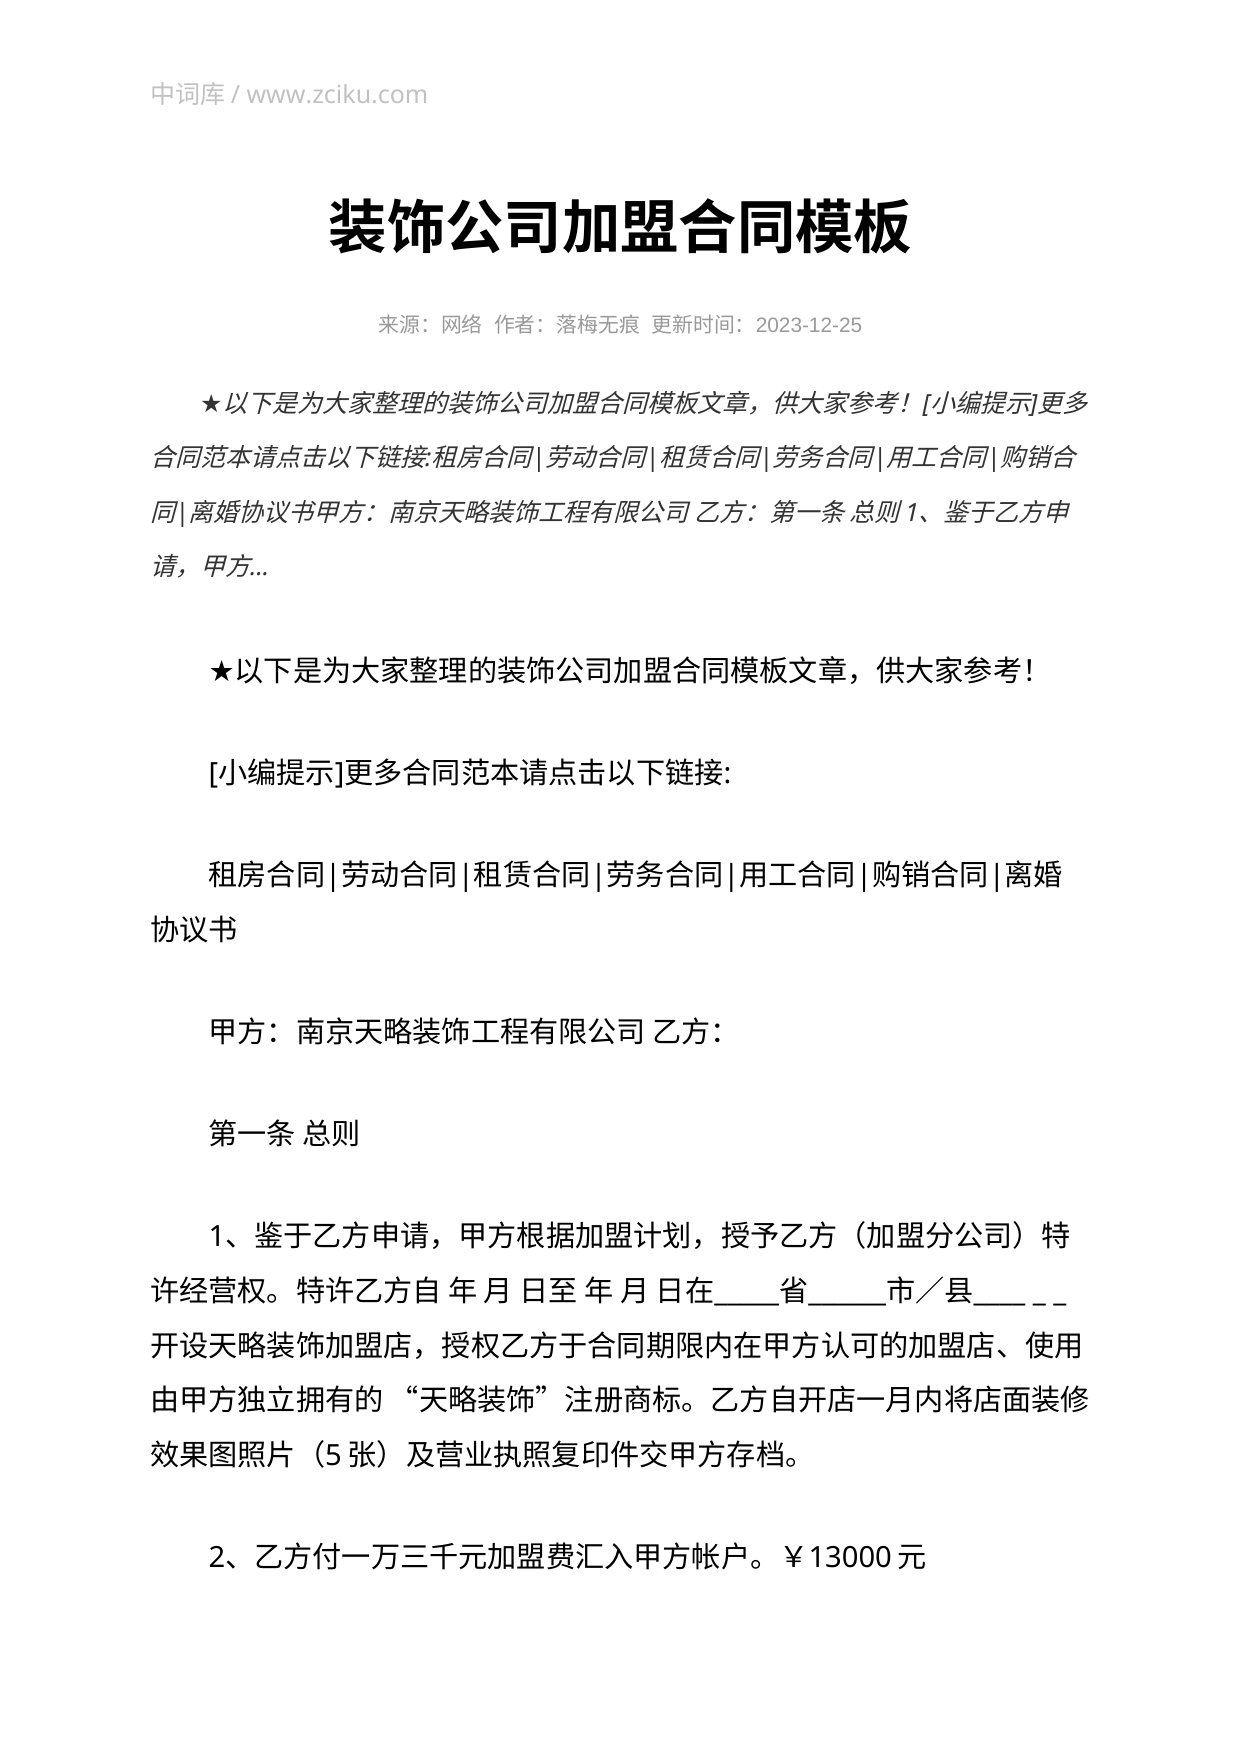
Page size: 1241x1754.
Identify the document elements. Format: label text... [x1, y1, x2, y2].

text ★以下是为大家整理的装饰公司加盟合同模板文章，供大家参考！[小编提示]更多合同范本请点击以下链接:租房合同|劳动合同|租赁合同|劳务合同|用工合同|购销合同|离婚协议书甲方：南京天略装饰工程有限公司 乙方：第一条 总则1、鉴于乙方申请，甲方... [150, 383, 1090, 583]
text 1、鉴于乙方申请，甲方根据加盟计划，授予乙方（加盟分公司）特许经营权。特许乙方自 年 月 日至 年 月 日在_____省______市／县____ _ _ 开设天略装饰加盟店，授权乙方于合同期限内在甲方认可的加盟店、使用由甲方独立拥有的 “天略装饰”注册商标。乙方自开店一月内将店面装修效果图照片（5张）及营业执照复印件交甲方存档。 [150, 1212, 1090, 1474]
text 第一条 总则 [150, 1110, 1090, 1153]
subtitle 装饰公司加盟合同模板 [150, 181, 1090, 266]
text 来源：网络 作者：落梅无痕 更新时间：2023-12-25 [150, 313, 1090, 337]
text 2、乙方付一万三千元加盟费汇入甲方帐户。￥13000元 [150, 1534, 1090, 1576]
text ★以下是为大家整理的装饰公司加盟合同模板文章，供大家参考！ [150, 648, 1090, 690]
text 租房合同|劳动合同|租赁合同|劳务合同|用工合同|购销合同|离婚协议书 [150, 852, 1090, 949]
text [小编提示]更多合同范本请点击以下链接: [150, 750, 1090, 792]
text 甲方：南京天略装饰工程有限公司 乙方： [150, 1008, 1090, 1051]
